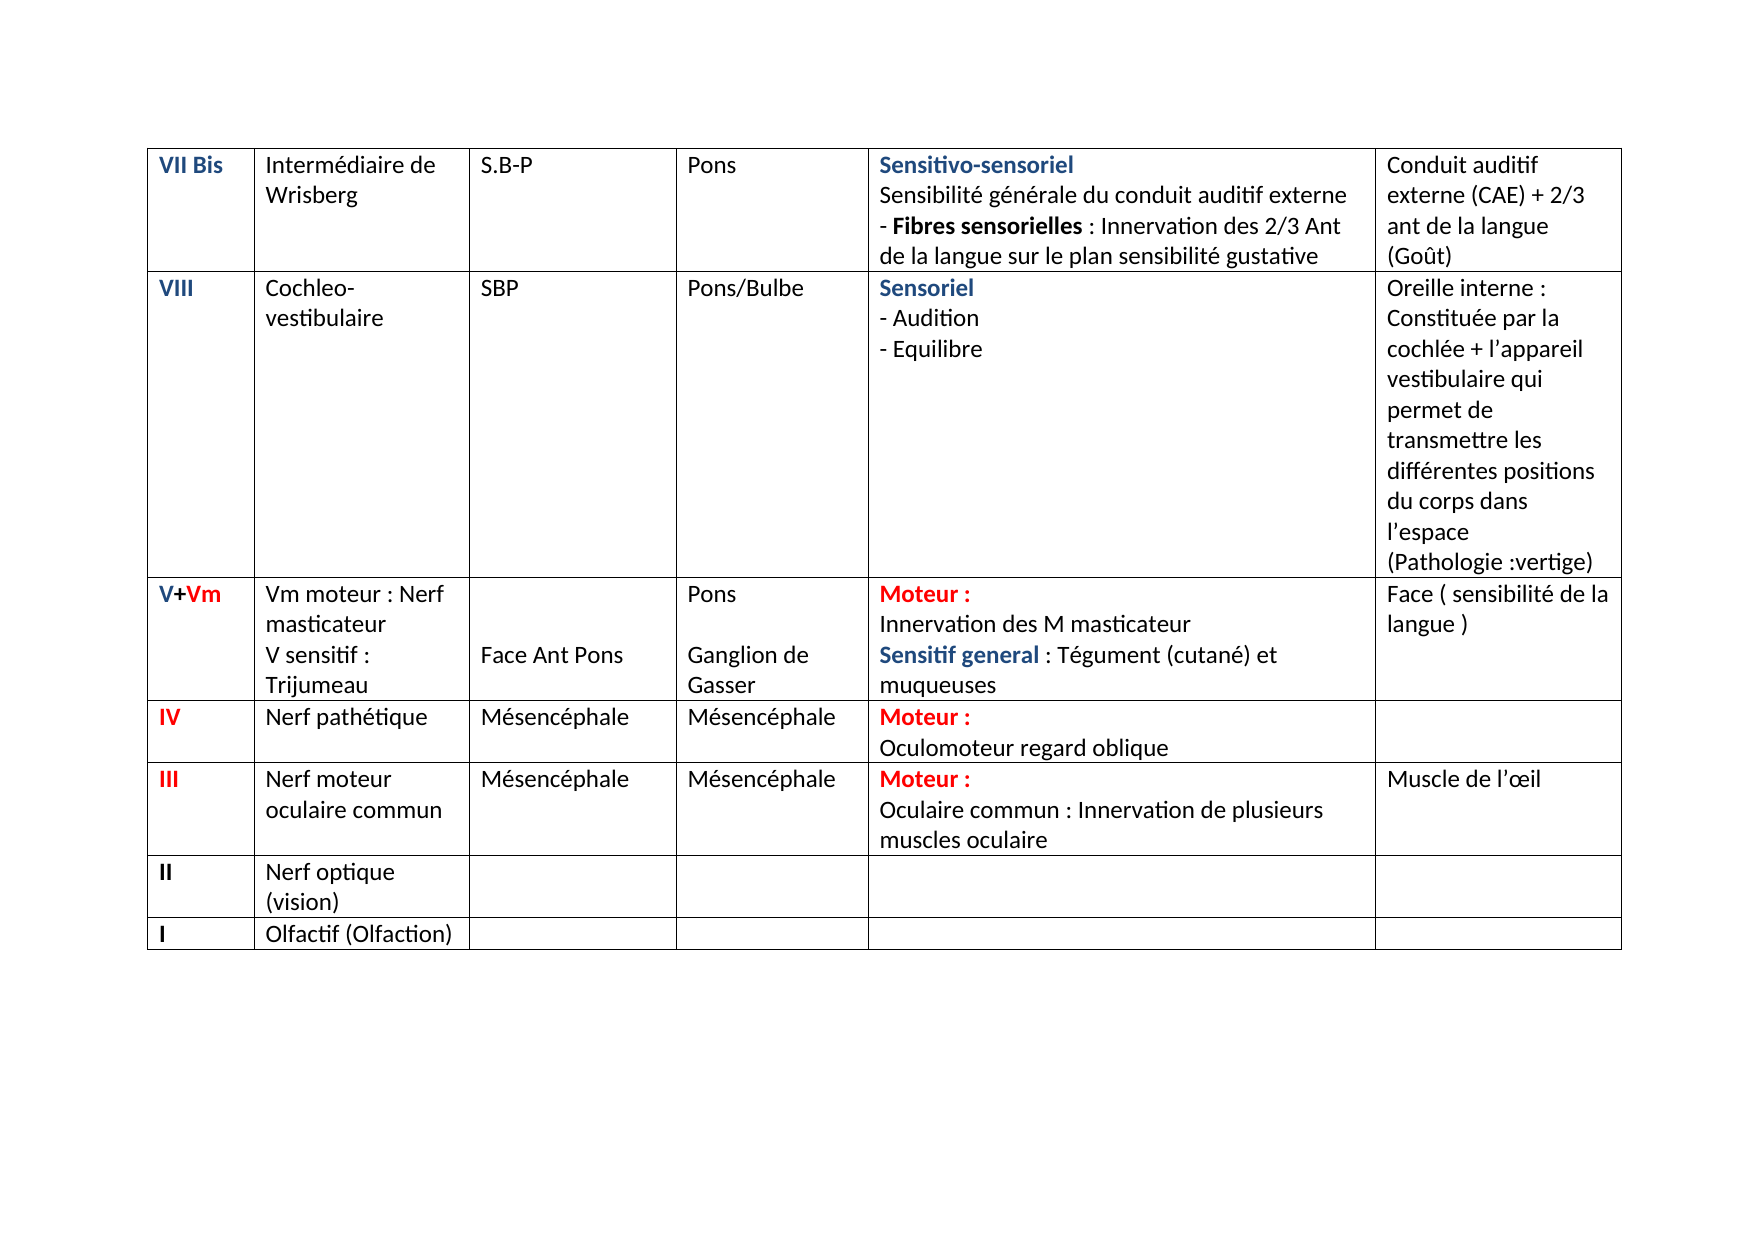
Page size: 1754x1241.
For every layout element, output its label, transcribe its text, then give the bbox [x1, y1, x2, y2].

table_cell Cochleo-vestibulaire [255, 272, 469, 577]
table_cell [1376, 701, 1621, 762]
table_cell [1376, 918, 1621, 948]
table_cell [470, 856, 676, 917]
table_cell Moteur : Oculaire commun : Innervation de plusieurs muscles oculaire [869, 763, 1375, 855]
table_cell Pons/Bulbe [677, 272, 868, 577]
table_cell Pons Ganglion de Gasser [677, 578, 868, 700]
table_cell Sensoriel - Audition - Equilibre [869, 272, 1375, 577]
table_cell I [148, 918, 254, 948]
table_cell Vm moteur : Nerf masticateur V sensitif : Trijumeau [255, 578, 469, 700]
table_cell Nerf moteur oculaire commun [255, 763, 469, 855]
table_cell S.B-P [470, 149, 676, 271]
table_cell Moteur : Oculomoteur regard oblique [869, 701, 1375, 762]
table_cell V+Vm [148, 578, 254, 700]
table_cell Face Ant Pons [470, 578, 676, 700]
table_cell Pons [677, 149, 868, 271]
table_cell [1376, 856, 1621, 917]
table_cell Nerf pathétique [255, 701, 469, 762]
table_cell [677, 856, 868, 917]
table_cell Olfactif (Olfaction) [255, 918, 469, 948]
table_cell VII Bis [148, 149, 254, 271]
table_cell [869, 856, 1375, 917]
table_cell Nerf optique (vision) [255, 856, 469, 917]
table_cell IV [148, 701, 254, 762]
table_cell Muscle de l’œil [1376, 763, 1621, 855]
table_cell Mésencéphale [470, 763, 676, 855]
table_cell III [148, 763, 254, 855]
table_cell VIII [148, 272, 254, 577]
table_cell Intermédiaire de Wrisberg [255, 149, 469, 271]
table_cell II [148, 856, 254, 917]
table_cell [869, 918, 1375, 948]
table_cell [677, 918, 868, 948]
table_cell Face ( sensibilité de la langue ) [1376, 578, 1621, 700]
table_cell Mésencéphale [677, 701, 868, 762]
table_cell Sensitivo-sensoriel Sensibilité générale du conduit auditif externe - Fibres sensorielles : Innervation des 2/3 Ant de la langue sur le plan sensibilité gustative [869, 149, 1375, 271]
table_cell Oreille interne : Constituée par la cochlée + l’appareil vestibulaire qui permet de transmettre les différentes positions du corps dans l’espace (Pathologie :vertige) [1376, 272, 1621, 577]
table_cell [470, 918, 676, 948]
table_cell Moteur : Innervation des M masticateur Sensitif general : Tégument (cutané) et muqueuses [869, 578, 1375, 700]
table_cell Mésencéphale [677, 763, 868, 855]
table_cell Conduit auditif externe (CAE) + 2/3 ant de la langue (Goût) [1376, 149, 1621, 271]
table_cell Mésencéphale [470, 701, 676, 762]
table_cell SBP [470, 272, 676, 577]
